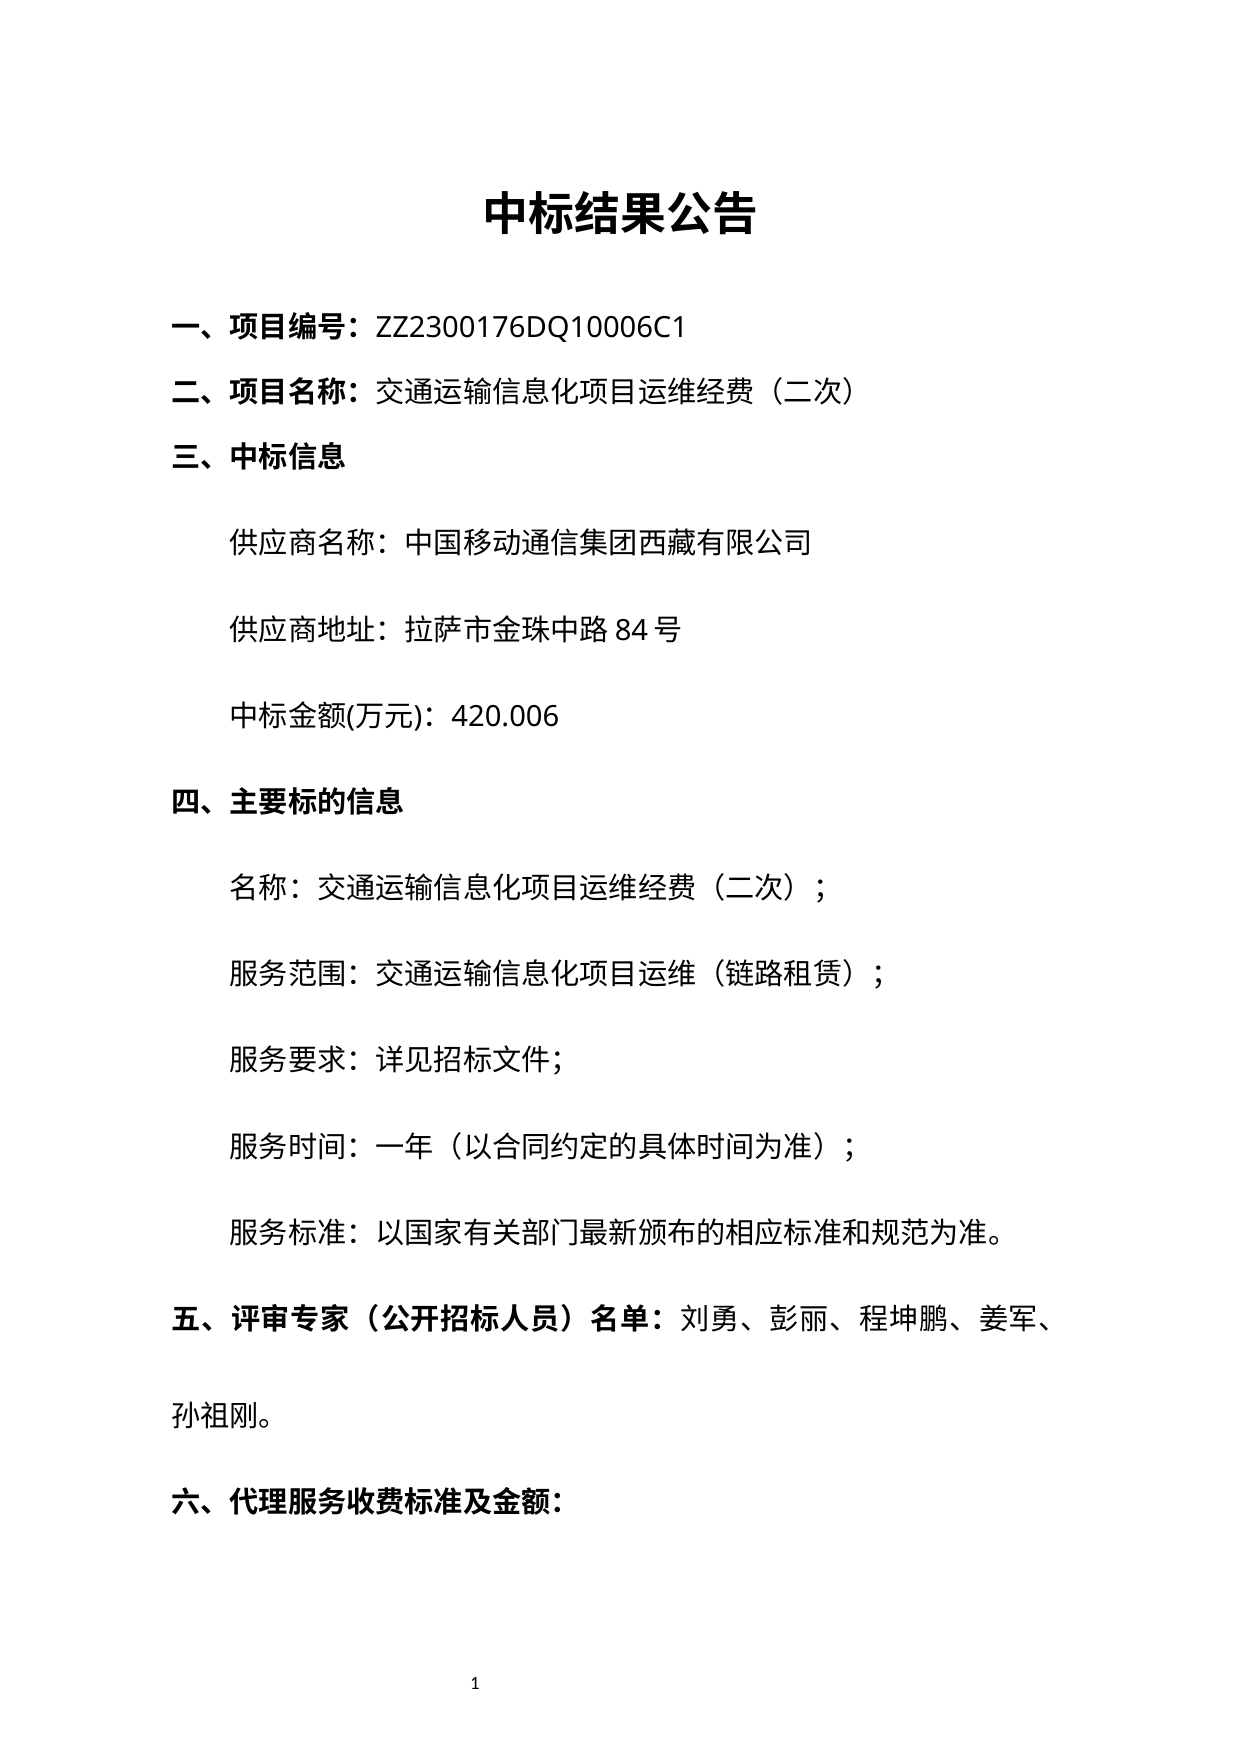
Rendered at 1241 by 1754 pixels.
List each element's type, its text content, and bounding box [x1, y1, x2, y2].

text 中标金额(万元)：420.006 [171, 681, 1069, 746]
text 六、代理服务收费标准及金额： [171, 1468, 1069, 1533]
text 服务标准：以国家有关部门最新颁布的相应标准和规范为准。 [171, 1198, 1069, 1263]
text 三、中标信息 [171, 423, 1069, 488]
text 供应商地址：拉萨市金珠中路84号 [171, 595, 1069, 660]
text 服务范围：交通运输信息化项目运维（链路租赁）； [171, 939, 1069, 1004]
text 名称：交通运输信息化项目运维经费（二次）； [171, 853, 1069, 918]
list 主要标的信息 [171, 767, 1069, 832]
text 服务时间：一年（以合同约定的具体时间为准）； [171, 1112, 1069, 1177]
text 二、项目名称：交通运输信息化项目运维经费（二次） [171, 358, 1069, 423]
subtitle 中标结果公告 [171, 162, 1069, 259]
text 一、项目编号：ZZ2300176DQ10006C1 [171, 293, 1069, 358]
text 五、评审专家（公开招标人员）名单：刘勇、彭丽、程坤鹏、姜军、孙祖刚。 [171, 1284, 1069, 1447]
text 服务要求：详见招标文件； [171, 1026, 1069, 1091]
text 供应商名称：中国移动通信集团西藏有限公司 [171, 509, 1069, 574]
